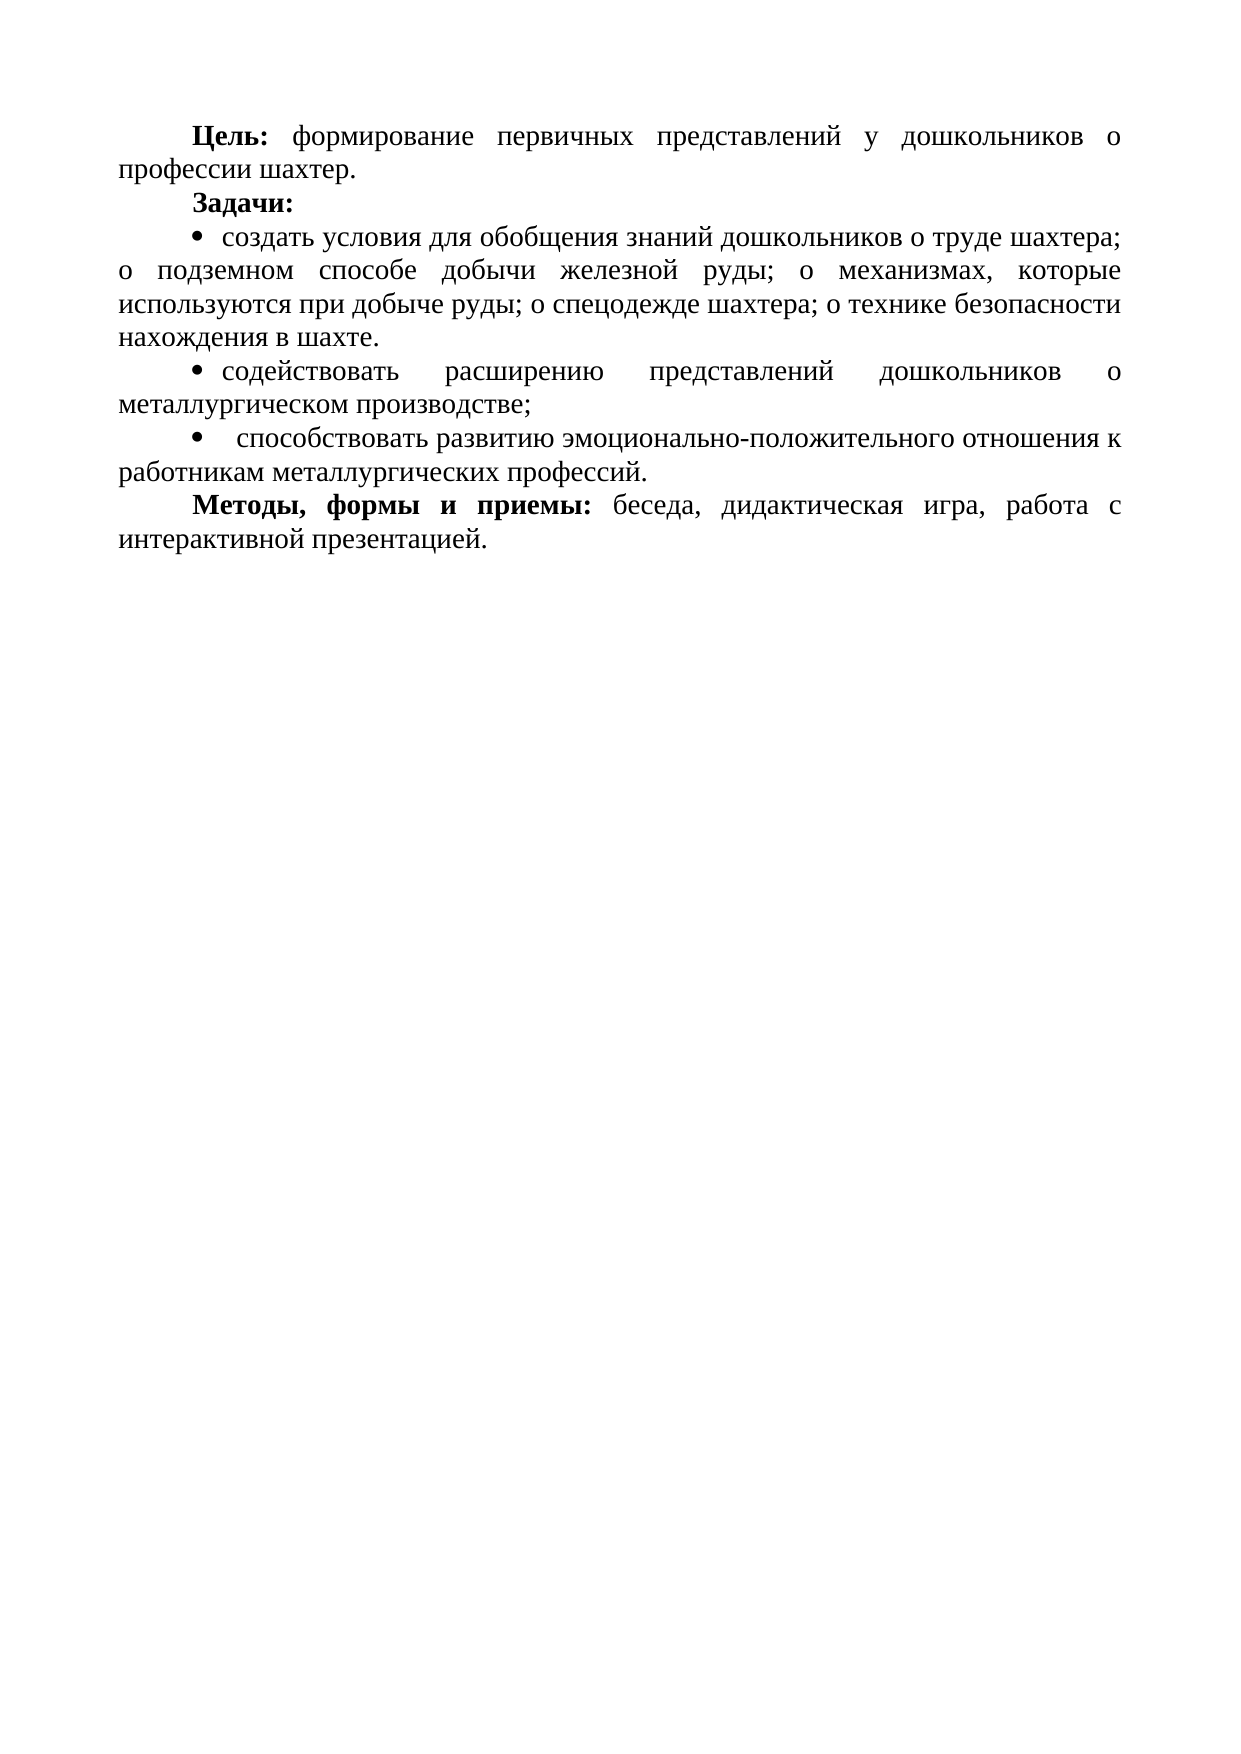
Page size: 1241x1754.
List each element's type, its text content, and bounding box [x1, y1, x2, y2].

text Задачи: [118, 185, 1122, 219]
list создать условия для обобщения знаний дошкольников о труде шахтера; о подземном способе добычи железной руды; о механизмах, которые используются при добыче руды; о спецодежде шахтера; о технике безопасности нахождения в шахте. [118, 219, 1122, 353]
list способствовать развитию эмоционально-положительного отношения к работникам металлургических профессий. [118, 420, 1122, 487]
list содействовать расширению представлений дошкольников о металлургическом производстве; [118, 353, 1122, 420]
list Методы, формы и приемы: беседа, дидактическая игра, работа с интерактивной презентацией. [118, 487, 1122, 554]
text Цель: формирование первичных представлений у дошкольников о профессии шахтер. [118, 118, 1122, 185]
